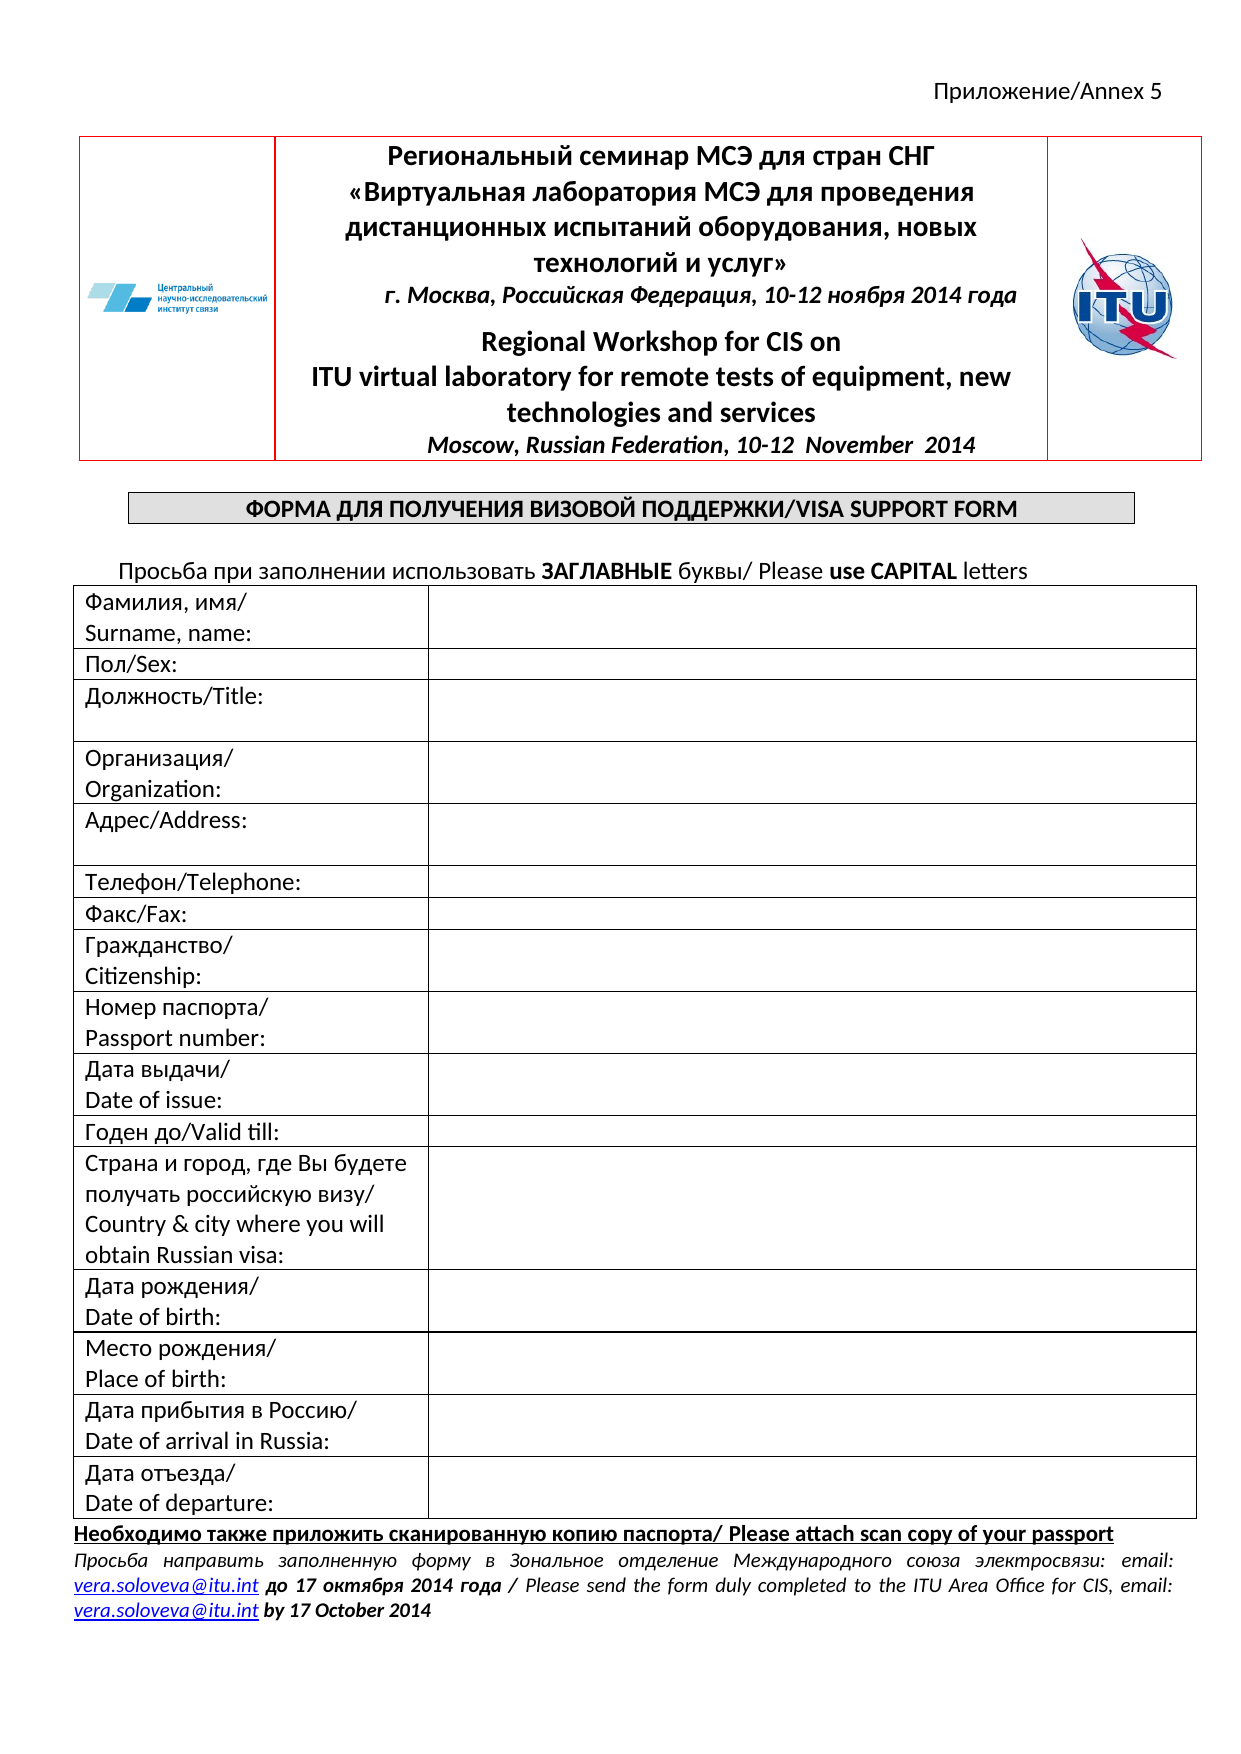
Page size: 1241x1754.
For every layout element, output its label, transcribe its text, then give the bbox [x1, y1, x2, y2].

table_cell Дата выдачи/ Date of issue: [74, 1054, 428, 1115]
table_cell Номер паспорта/ Passport number: [74, 992, 428, 1053]
table_cell Страна и город, где Вы будете получать российскую визу/ Country & city where you will obtain Russian visa: [74, 1147, 428, 1269]
table_cell [429, 898, 1196, 928]
picture [87, 283, 267, 314]
table_cell [429, 1333, 1196, 1393]
table_cell [429, 1116, 1196, 1146]
text Просьба при заполнении использовать ЗАГЛАВНЫЕ буквы/ Please use CAPITAL letters [118, 555, 1162, 585]
table_cell Гражданство/ Citizenship: [74, 930, 428, 991]
table_header ФОРМА ДЛЯ ПОЛУЧЕНИЯ ВИЗОВОЙ ПОДДЕРЖКИ/VISA SUPPORT FORM [129, 493, 1134, 523]
table_header [80, 137, 274, 460]
table_cell [429, 804, 1196, 865]
table_cell Телефон/Telephone: [74, 866, 428, 897]
table_cell Годен до/Valid till: [74, 1116, 428, 1146]
table_cell Дата прибытия в Россию/ Date of arrival in Russia: [74, 1395, 428, 1456]
table_header Фамилия, имя/ Surname, name: [74, 586, 428, 647]
text Просьба направить заполненную форму в Зональное отделение Международного союза электросвязи: email: vera.soloveva@itu.int до 17 октября 2014 года / Please send the form duly completed to the ITU Area Office for CIS, email: vera.soloveva@itu.int by 17 October 2014 [74, 1547, 1173, 1623]
table_cell Должность/Title: [74, 680, 428, 741]
table_cell Дата рождения/ Date of birth: [74, 1270, 428, 1331]
table_cell Пол/Sex: [74, 649, 428, 679]
table_cell Адрес/Address: [74, 804, 428, 865]
table_cell [429, 930, 1196, 991]
table_cell [429, 1147, 1196, 1269]
table_header [429, 586, 1196, 647]
table_cell [429, 992, 1196, 1053]
table_header [1048, 137, 1201, 460]
table_cell [429, 866, 1196, 897]
table_cell [429, 1457, 1196, 1518]
table_cell [429, 649, 1196, 679]
table_cell Дата отъезда/ Date of departure: [74, 1457, 428, 1518]
table_header Региональный семинар МСЭ для стран СНГ «Виртуальная лаборатория МСЭ для проведения дистанционных испытаний оборудования, новых технологий и услуг» г. Москва, Российская Федерация, 10-12 ноября 2014 года Regional Workshop for CIS on ITU virtual laboratory for remote tests of equipment, new technologies and services Moscow, Russian Federation, 10-12 November 2014 [276, 137, 1047, 460]
table_cell [429, 742, 1196, 803]
table_cell [429, 1054, 1196, 1115]
table_cell Организация/ Organization: [74, 742, 428, 803]
table_cell [429, 680, 1196, 741]
table_cell [429, 1270, 1196, 1331]
table_cell Факс/Fax: [74, 898, 428, 928]
text Необходимо также приложить сканированную копию паспорта/ Please attach scan copy of your passport [74, 1519, 1162, 1547]
table_cell Место рождения/ Place of birth: [74, 1333, 428, 1393]
table_cell [429, 1395, 1196, 1456]
